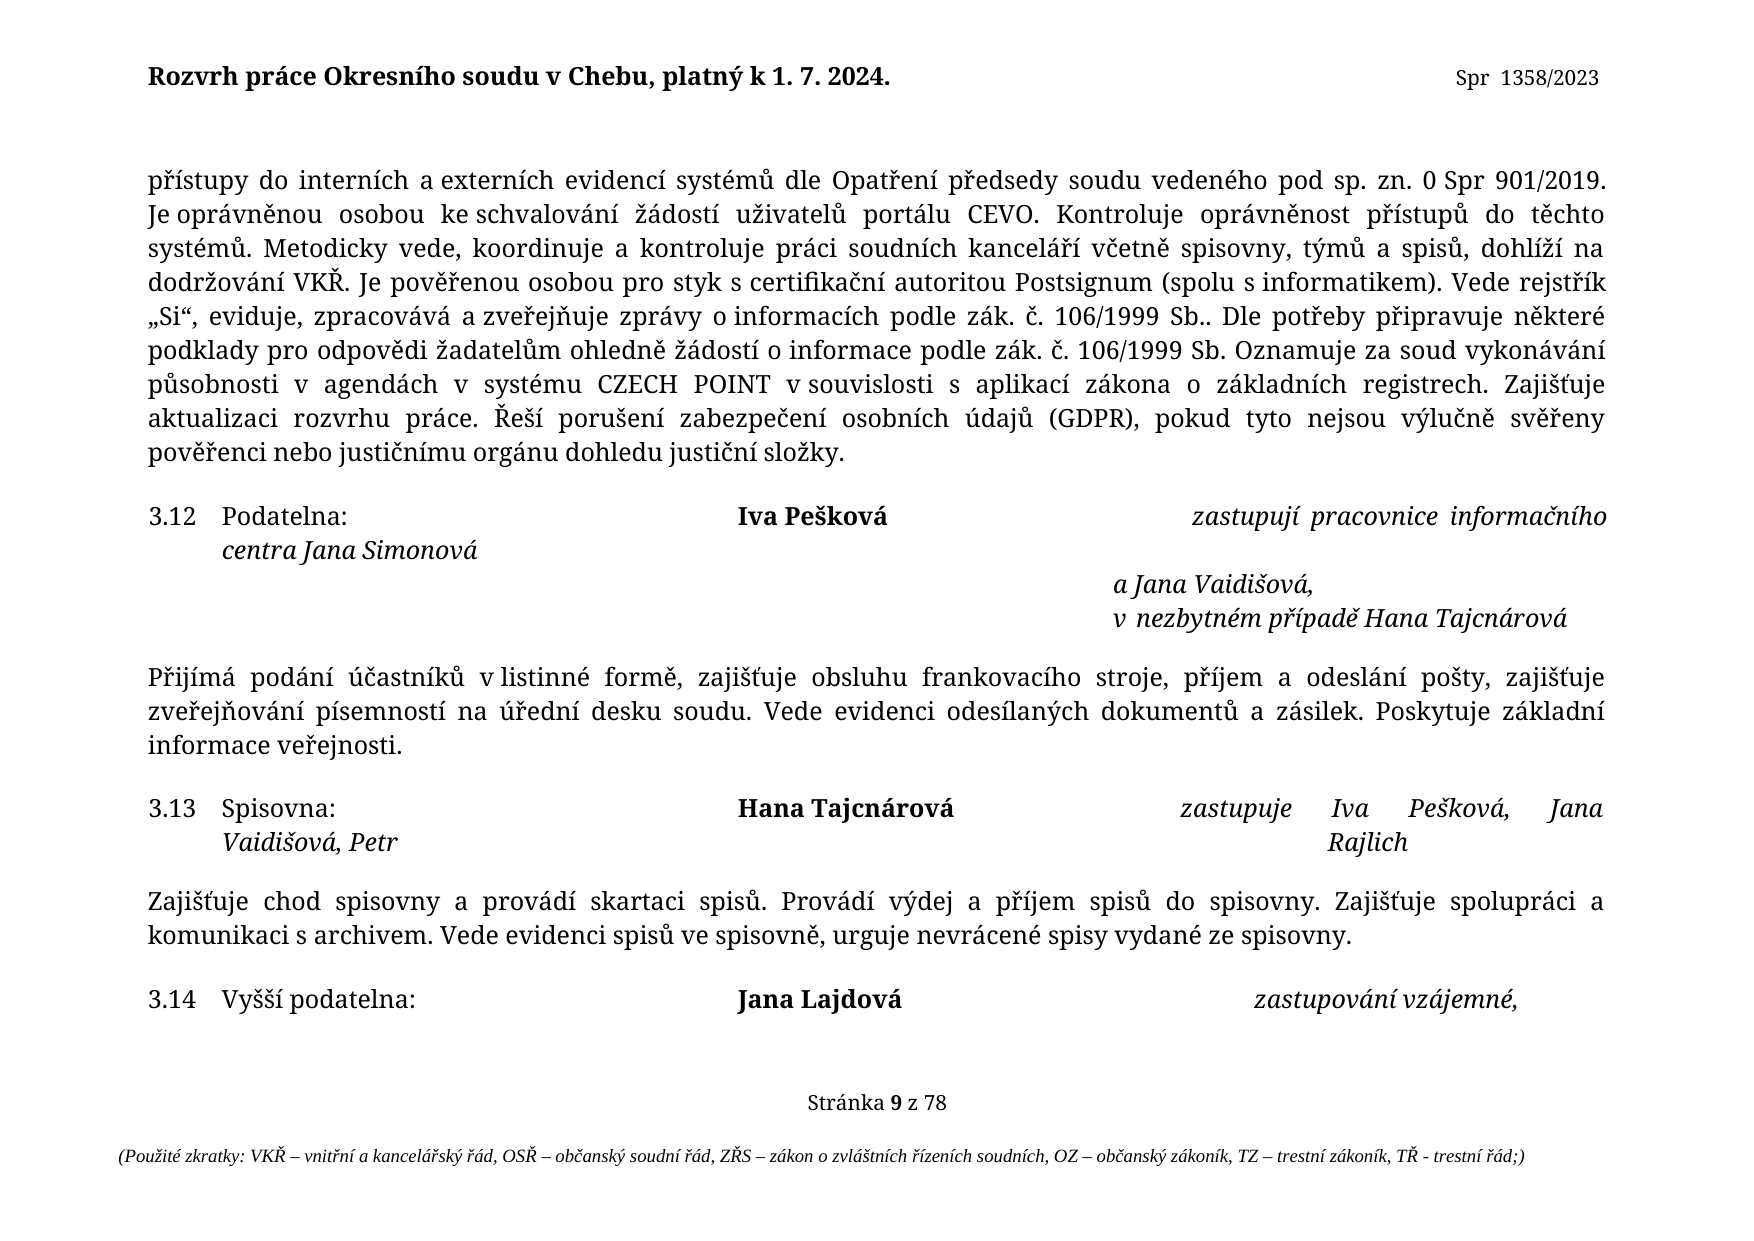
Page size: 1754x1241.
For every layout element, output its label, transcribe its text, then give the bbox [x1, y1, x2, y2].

text 3.13 Spisovna: Hana Tajcnárová zastupuje Iva Pešková, Jana Vaidišová, Petr Rajlich [148, 791, 1606, 859]
text Zajišťuje chod spisovny a provádí skartaci spisů. Provádí výdej a příjem spisů do spisovny. Zajišťuje spolupráci a komunikaci s archivem. Vede evidenci spisů ve spisovně, urguje nevrácené spisy vydané ze spisovny. [148, 884, 1606, 952]
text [148, 162, 1606, 469]
text 3.14 Vyšší podatelna: Jana Lajdová zastupování vzájemné, [148, 981, 1609, 1015]
text a Jana Vaidišová, [148, 566, 1610, 600]
text Přijímá podání účastníků v listinné formě, zajišťuje obsluhu frankovacího stroje, příjem a odeslání pošty, zajišťuje zveřejňování písemností na úřední desku soudu. Vede evidenci odesílaných dokumentů a zásilek. Poskytuje základní informace veřejnosti. [148, 659, 1606, 762]
text v nezbytném případě Hana Tajcnárová [148, 600, 1610, 634]
text 3.12 Podatelna: Iva Pešková zastupují pracovnice informačního centra Jana Simonová [148, 498, 1610, 566]
